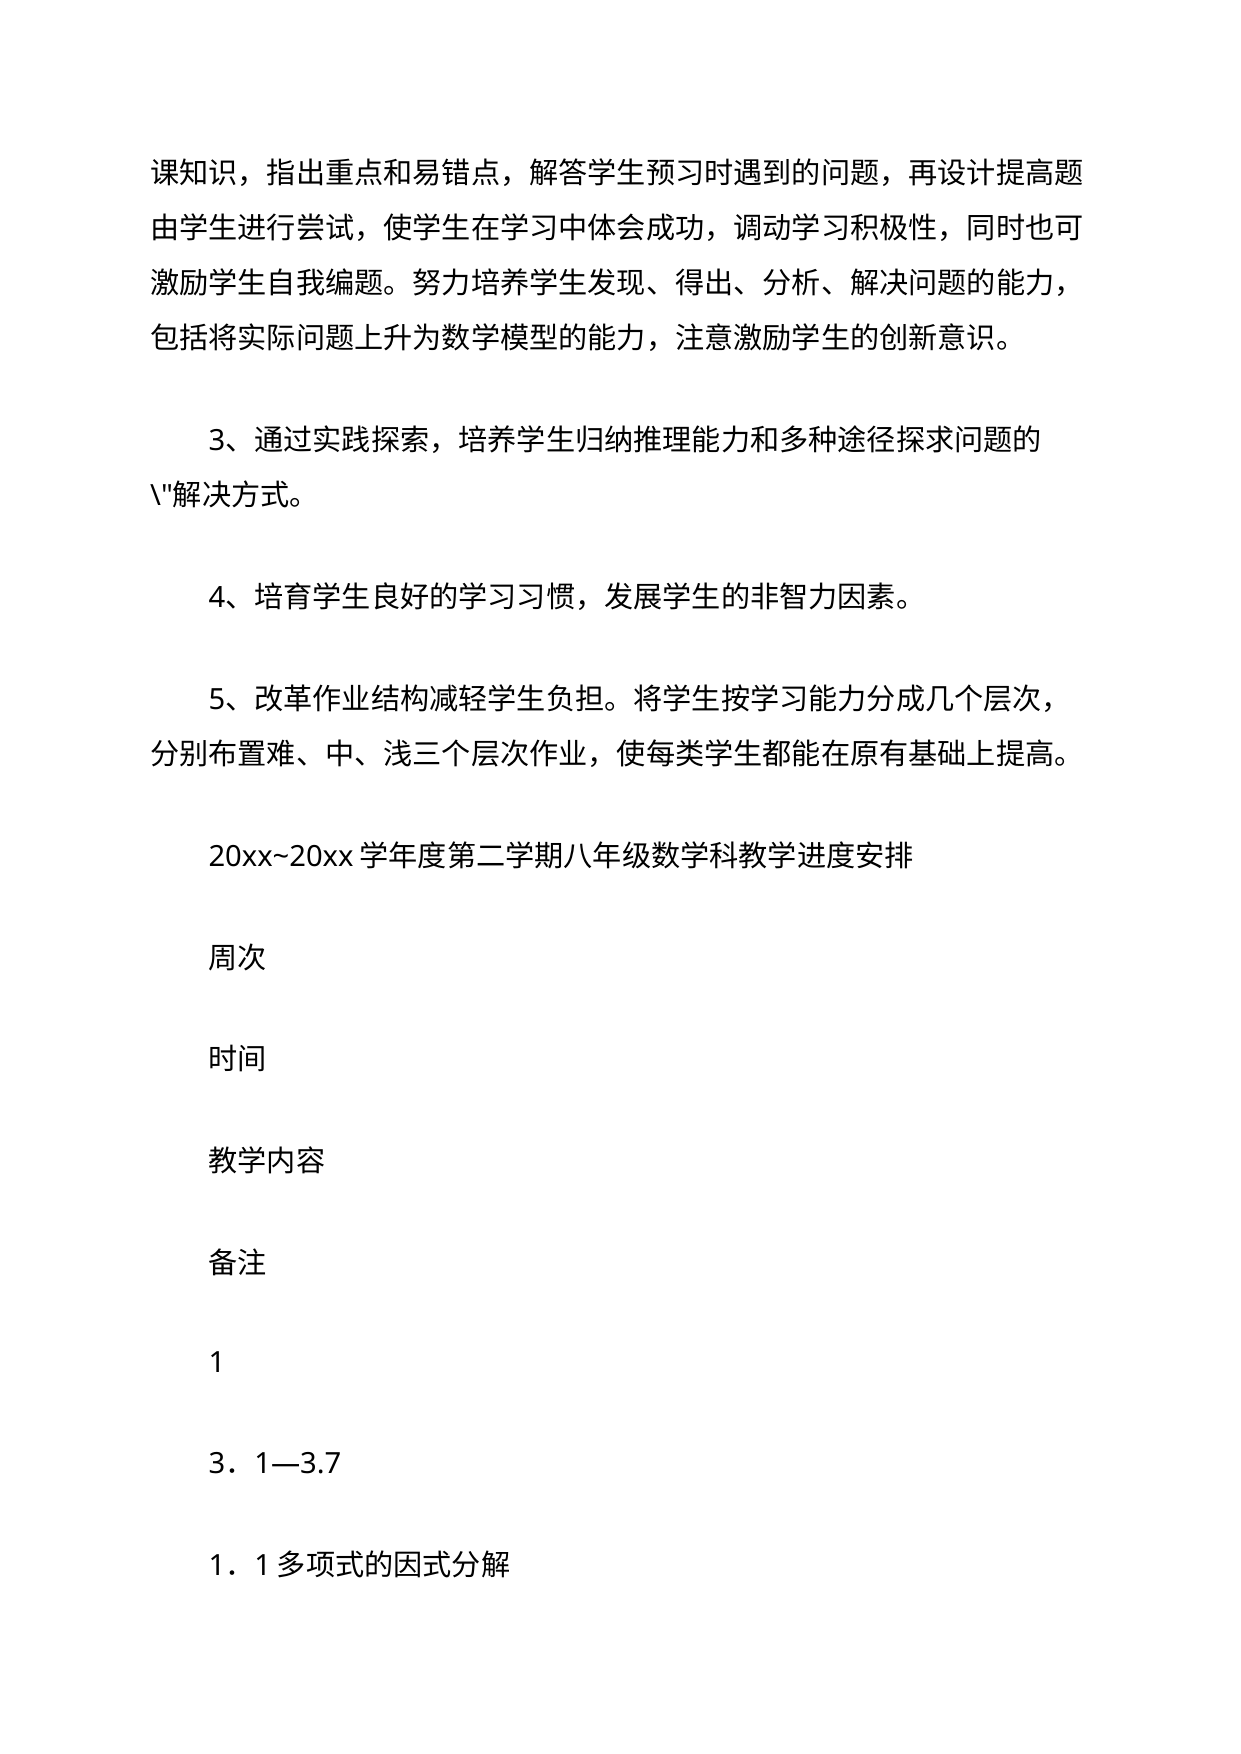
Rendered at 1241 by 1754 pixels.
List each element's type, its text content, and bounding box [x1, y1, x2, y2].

text 时间 [150, 1036, 1090, 1078]
text 3．1—3.7 [150, 1440, 1090, 1482]
text 1 [150, 1341, 1090, 1381]
text 教学内容 [150, 1138, 1090, 1180]
text 20xx~20xx学年度第二学期八年级数学科教学进度安排 [150, 832, 1090, 874]
text 5、改革作业结构减轻学生负担。将学生按学习能力分成几个层次，分别布置难、中、浅三个层次作业，使每类学生都能在原有基础上提高。 [150, 675, 1090, 773]
text 1．1多项式的因式分解 [150, 1542, 1090, 1584]
text 周次 [150, 934, 1090, 976]
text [150, 150, 1090, 357]
text 3、通过实践探索，培养学生归纳推理能力和多种途径探求问题的\"解决方式。 [150, 416, 1090, 514]
text 4、培育学生良好的学习习惯，发展学生的非智力因素。 [150, 573, 1090, 616]
text 备注 [150, 1239, 1090, 1282]
